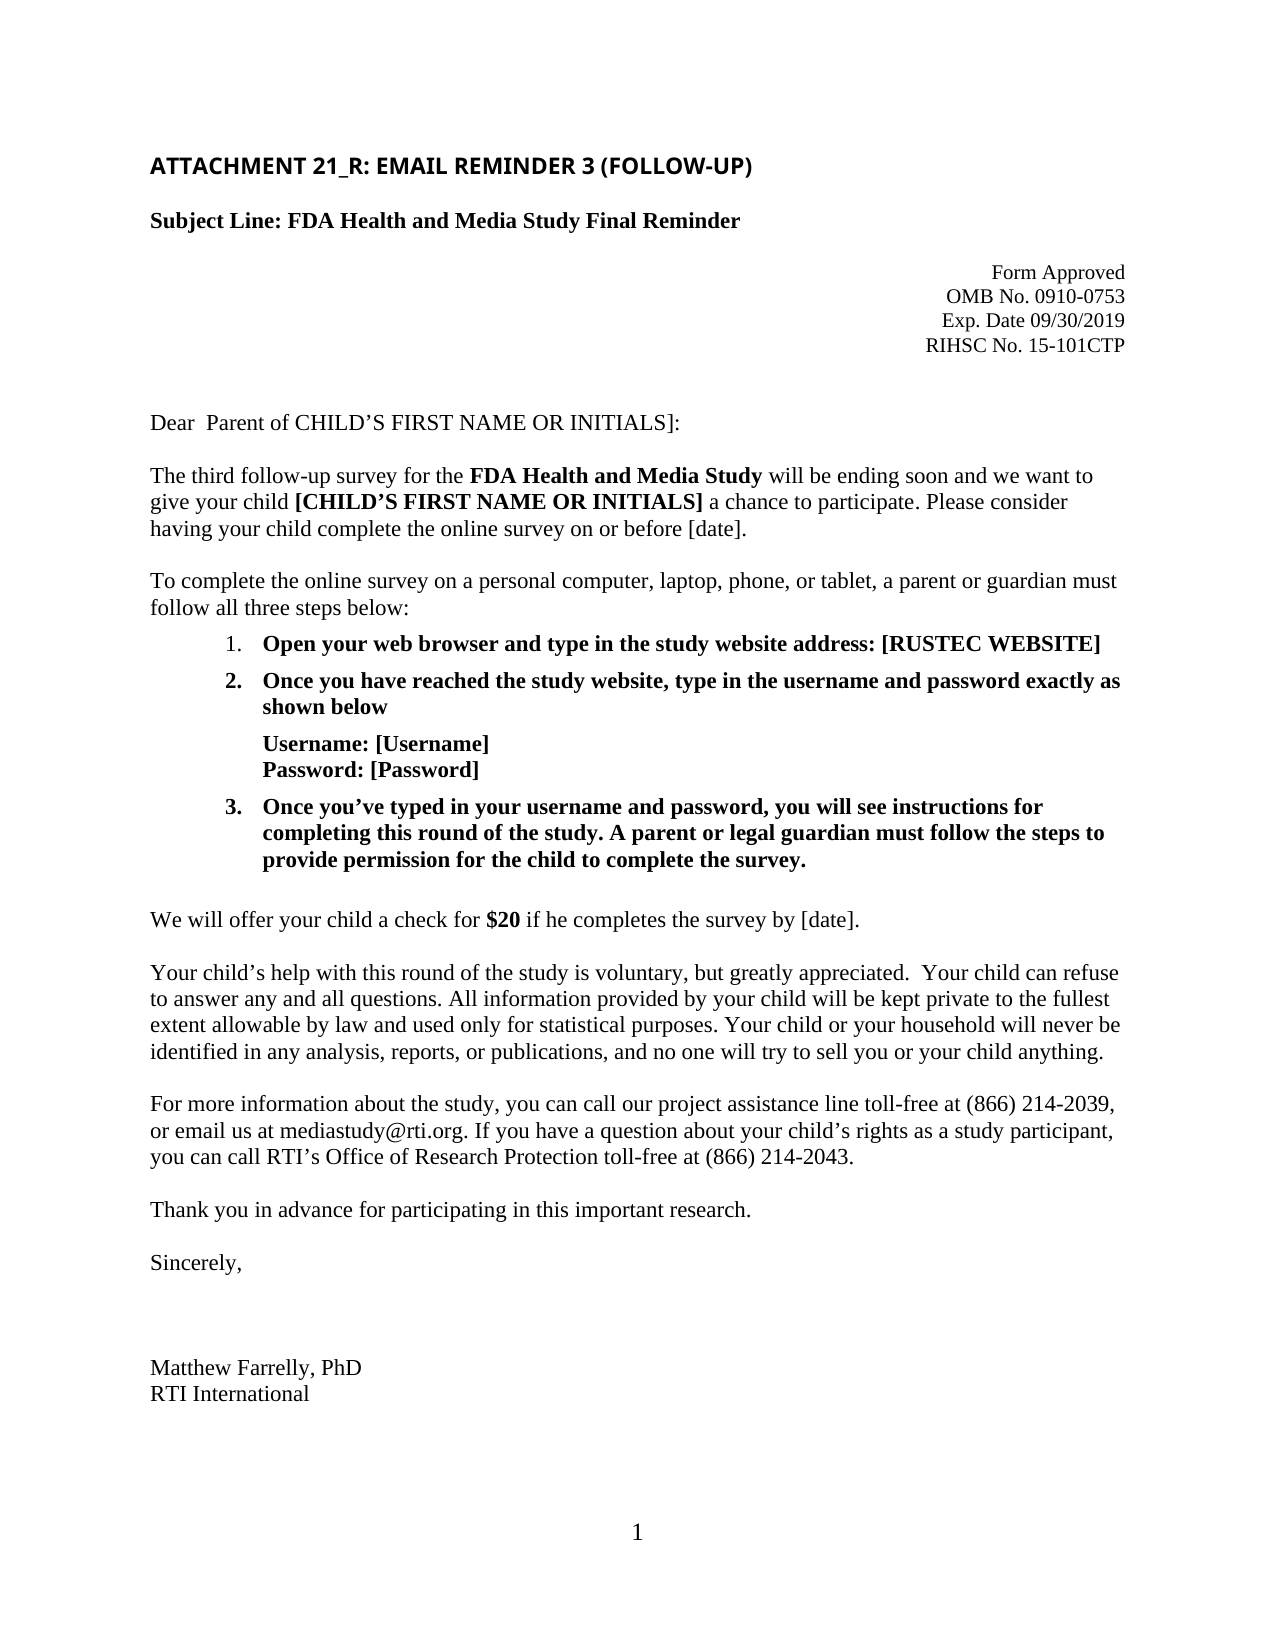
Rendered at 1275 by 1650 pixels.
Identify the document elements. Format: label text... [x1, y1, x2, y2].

text Sincerely, [150, 1248, 1125, 1275]
text Thank you in advance for participating in this important research. [150, 1196, 1125, 1222]
text To complete the online survey on a personal computer, laptop, phone, or tablet, a parent or guardian must follow all three steps below: [150, 567, 1125, 620]
list Open your web browser and type in the study website address: [RUSTEC WEBSITE] [225, 630, 1125, 657]
text Dear Parent of CHILD’S FIRST NAME OR INITIALS]: [150, 409, 1125, 436]
text Form Approved [150, 260, 1125, 284]
list Once you have reached the study website, type in the username and password exactly as shown below [225, 667, 1125, 720]
text Password: [Password] [262, 756, 1125, 783]
text OMB No. 0910-0753 [150, 284, 1125, 308]
list Once you’ve typed in your username and password, you will see instructions for completing this round of the study. A parent or legal guardian must follow the steps to provide permission for the child to complete the survey. [225, 793, 1125, 872]
text ATTACHMENT 21_R: EMAIL REMINDER 3 (FOLLOW-UP) [150, 150, 1125, 181]
text Matthew Farrelly, PhD [150, 1354, 1125, 1380]
text We will offer your child a check for $20 if he completes the survey by [date]. [150, 909, 1125, 932]
text RTI International [150, 1380, 1125, 1407]
text The third follow-up survey for the FDA Health and Media Study will be ending soon and we want to give your child [CHILD’S FIRST NAME OR INITIALS] a chance to participate. Please consider having your child complete the online survey on or before [date]. [150, 462, 1125, 541]
text RIHSC No. 15-101CTP [150, 332, 1125, 357]
text Username: [Username] [262, 730, 1125, 756]
text For more information about the study, you can call our project assistance line toll-free at (866) 214-2039, or email us at mediastudy@rti.org. If you have a question about your child’s rights as a study participant, you can call RTI’s Office of Research Protection toll-free at (866) 214-2043. [150, 1090, 1125, 1169]
text Subject Line: FDA Health and Media Study Final Reminder [150, 208, 1125, 234]
text Your child’s help with this round of the study is voluntary, but greatly appreciated. Your child can refuse to answer any and all questions. All information provided by your child will be kept private to the fullest extent allowable by law and used only for statistical purposes. Your child or your household will never be identified in any analysis, reports, or publications, and no one will try to sell you or your child anything. [150, 959, 1125, 1064]
text Exp. Date 09/30/2019 [150, 308, 1125, 332]
